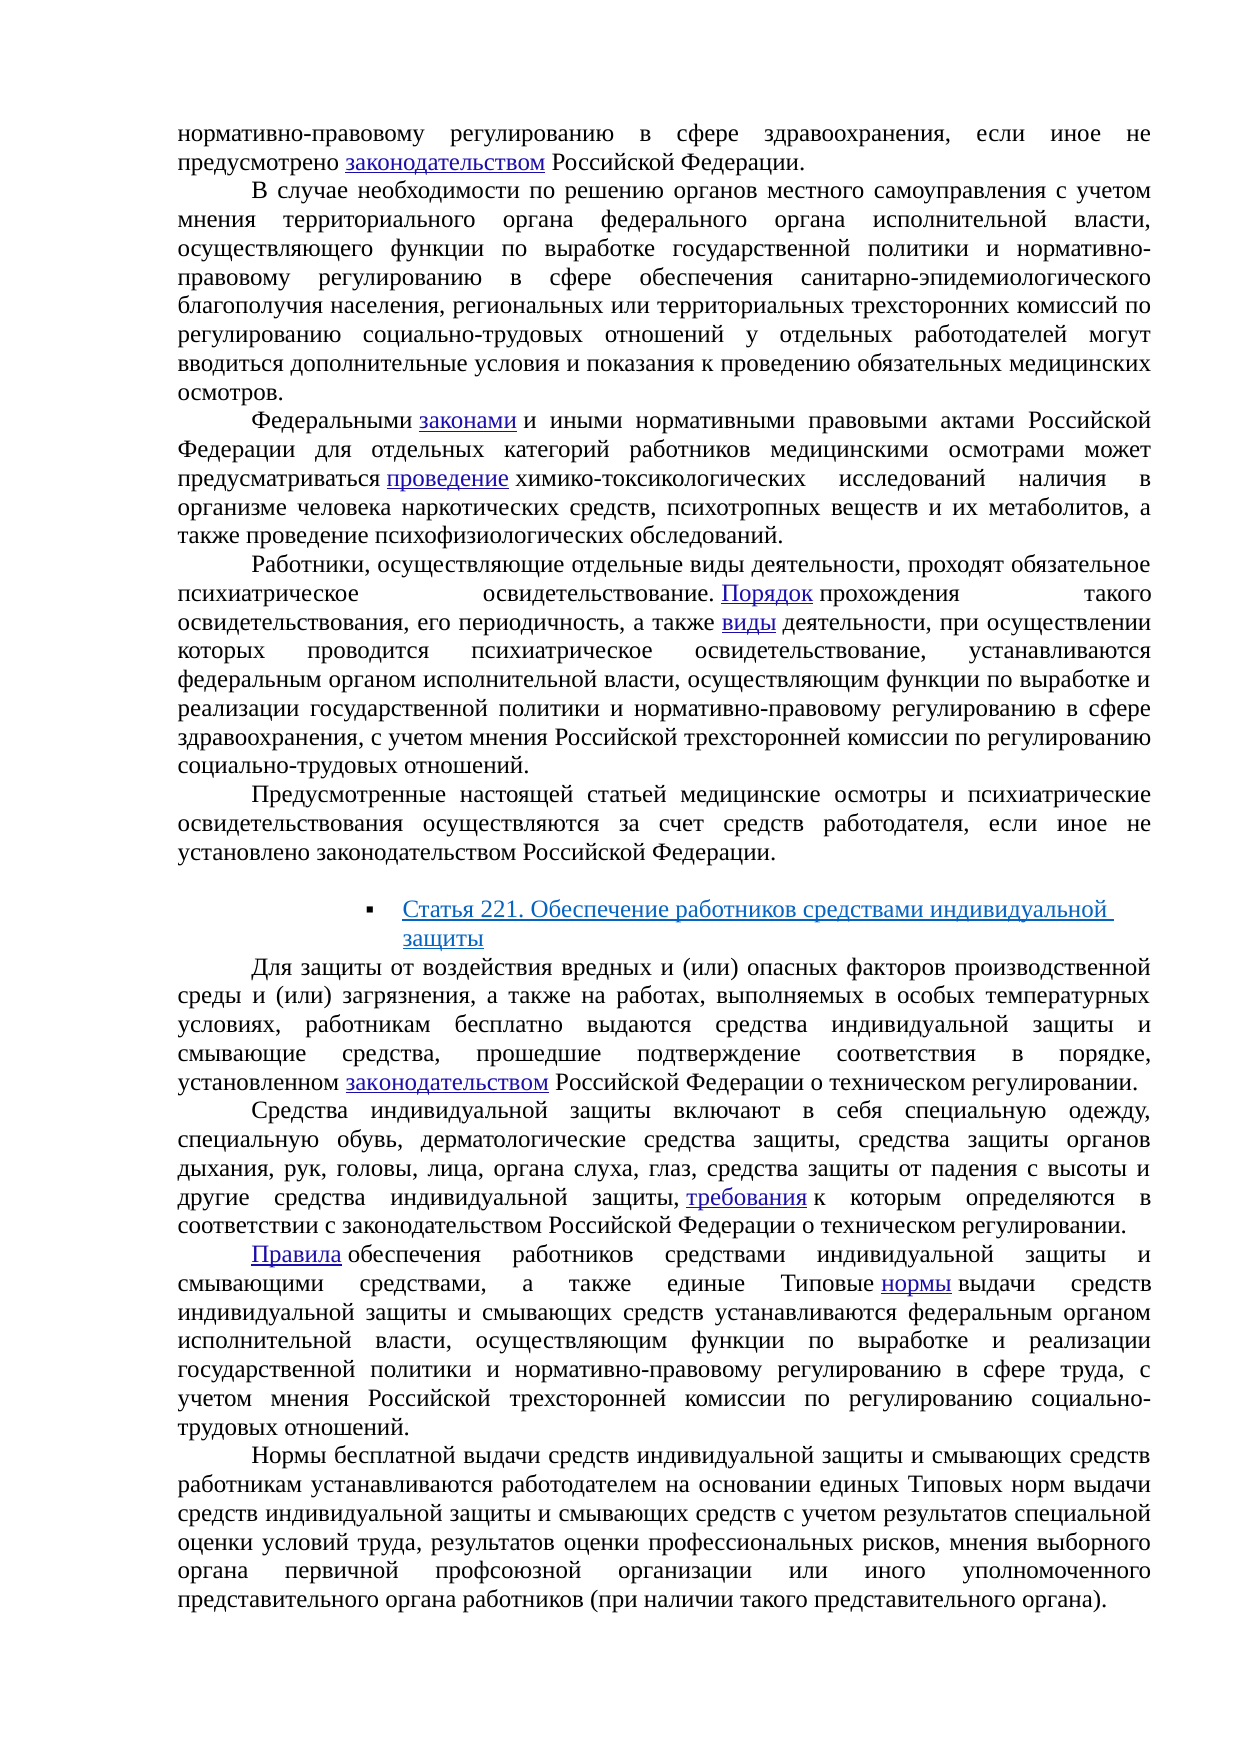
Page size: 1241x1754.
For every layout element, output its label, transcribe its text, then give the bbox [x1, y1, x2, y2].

text В случае необходимости по решению органов местного самоуправления с учетом мнения территориального органа федерального органа исполнительной власти, осуществляющего функции по выработке государственной политики и нормативно-правовому регулированию в сфере обеспечения санитарно-эпидемиологического благополучия населения, региональных или территориальных трехсторонних комиссий по регулированию социально-трудовых отношений у отдельных работодателей могут вводиться дополнительные условия и показания к проведению обязательных медицинских осмотров. [177, 176, 1152, 406]
text Предусмотренные настоящей статьей медицинские осмотры и психиатрические освидетельствования осуществляются за счет средств работодателя, если иное не установлено законодательством Российской Федерации. [177, 779, 1152, 866]
text Работники, осуществляющие отдельные виды деятельности, проходят обязательное психиатрическое освидетельствование. Порядок прохождения такого освидетельствования, его периодичность, а также виды деятельности, при осуществлении которых проводится психиатрическое освидетельствование, устанавливаются федеральным органом исполнительной власти, осуществляющим функции по выработке и реализации государственной политики и нормативно-правовому регулированию в сфере здравоохранения, с учетом мнения Российской трехсторонней комиссии по регулированию социально-трудовых отношений. [177, 549, 1152, 779]
text Правила обеспечения работников средствами индивидуальной защиты и смывающими средствами, а также единые Типовые нормы выдачи средств индивидуальной защиты и смывающих средств устанавливаются федеральным органом исполнительной власти, осуществляющим функции по выработке и реализации государственной политики и нормативно-правовому регулированию в сфере труда, с учетом мнения Российской трехсторонней комиссии по регулированию социально-трудовых отношений. [177, 1239, 1152, 1441]
text Для защиты от воздействия вредных и (или) опасных факторов производственной среды и (или) загрязнения, а также на работах, выполняемых в особых температурных условиях, работникам бесплатно выдаются средства индивидуальной защиты и смывающие средства, прошедшие подтверждение соответствия в порядке, установленном законодательством Российской Федерации о техническом регулировании. [177, 952, 1152, 1096]
list Статья 221. Обеспечение работников средствами индивидуальной защиты [365, 894, 1152, 952]
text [177, 118, 1152, 176]
text Нормы бесплатной выдачи средств индивидуальной защиты и смывающих средств работникам устанавливаются работодателем на основании единых Типовых норм выдачи средств индивидуальной защиты и смывающих средств с учетом результатов специальной оценки условий труда, результатов оценки профессиональных рисков, мнения выборного органа первичной профсоюзной организации или иного уполномоченного представительного органа работников (при наличии такого представительного органа). [177, 1441, 1152, 1613]
text Федеральными законами и иными нормативными правовыми актами Российской Федерации для отдельных категорий работников медицинскими осмотрами может предусматриваться проведение химико-токсикологических исследований наличия в организме человека наркотических средств, психотропных веществ и их метаболитов, а также проведение психофизиологических обследований. [177, 406, 1152, 549]
text Средства индивидуальной защиты включают в себя специальную одежду, специальную обувь, дерматологические средства защиты, средства защиты органов дыхания, рук, головы, лица, органа слуха, глаз, средства защиты от падения с высоты и другие средства индивидуальной защиты, требования к которым определяются в соответствии с законодательством Российской Федерации о техническом регулировании. [177, 1096, 1152, 1239]
